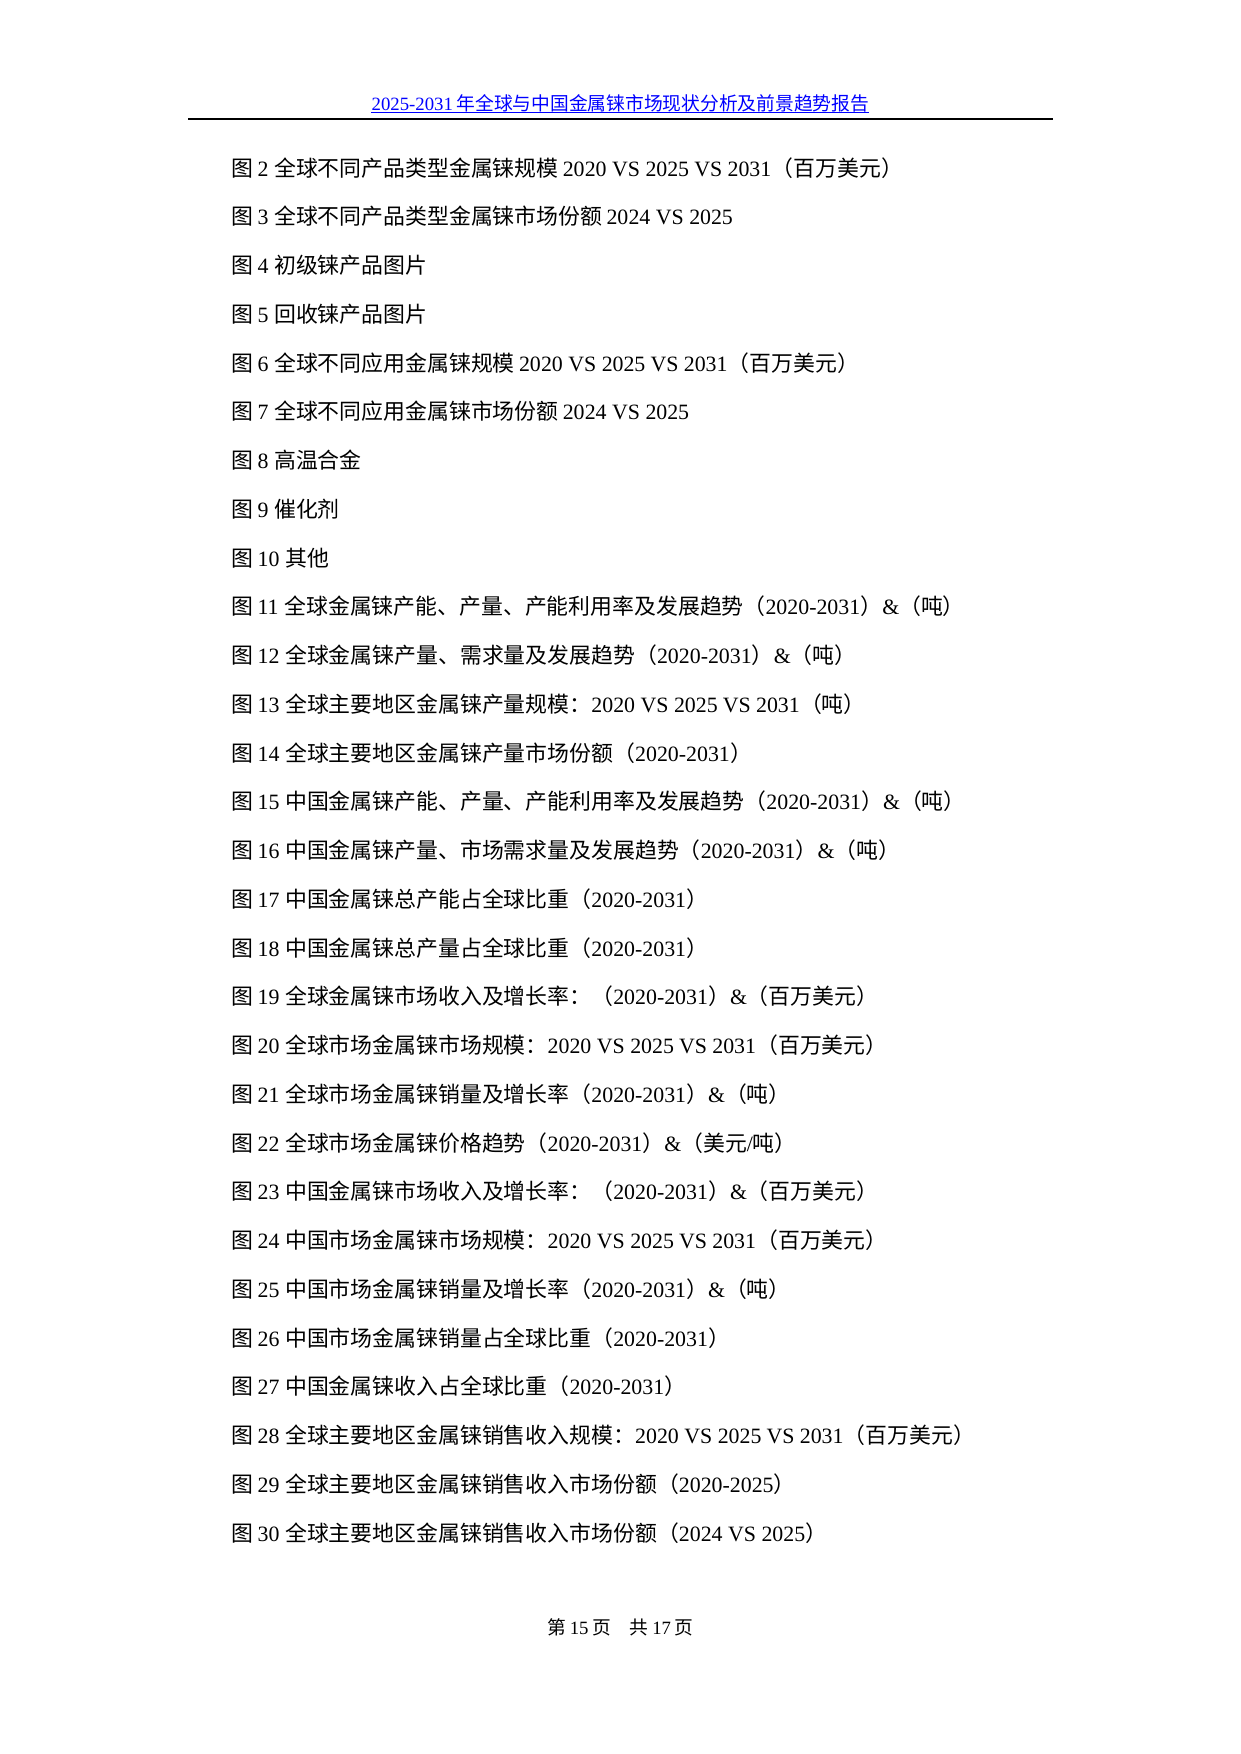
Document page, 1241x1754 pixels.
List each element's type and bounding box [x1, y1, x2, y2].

text [187, 150, 1053, 1548]
